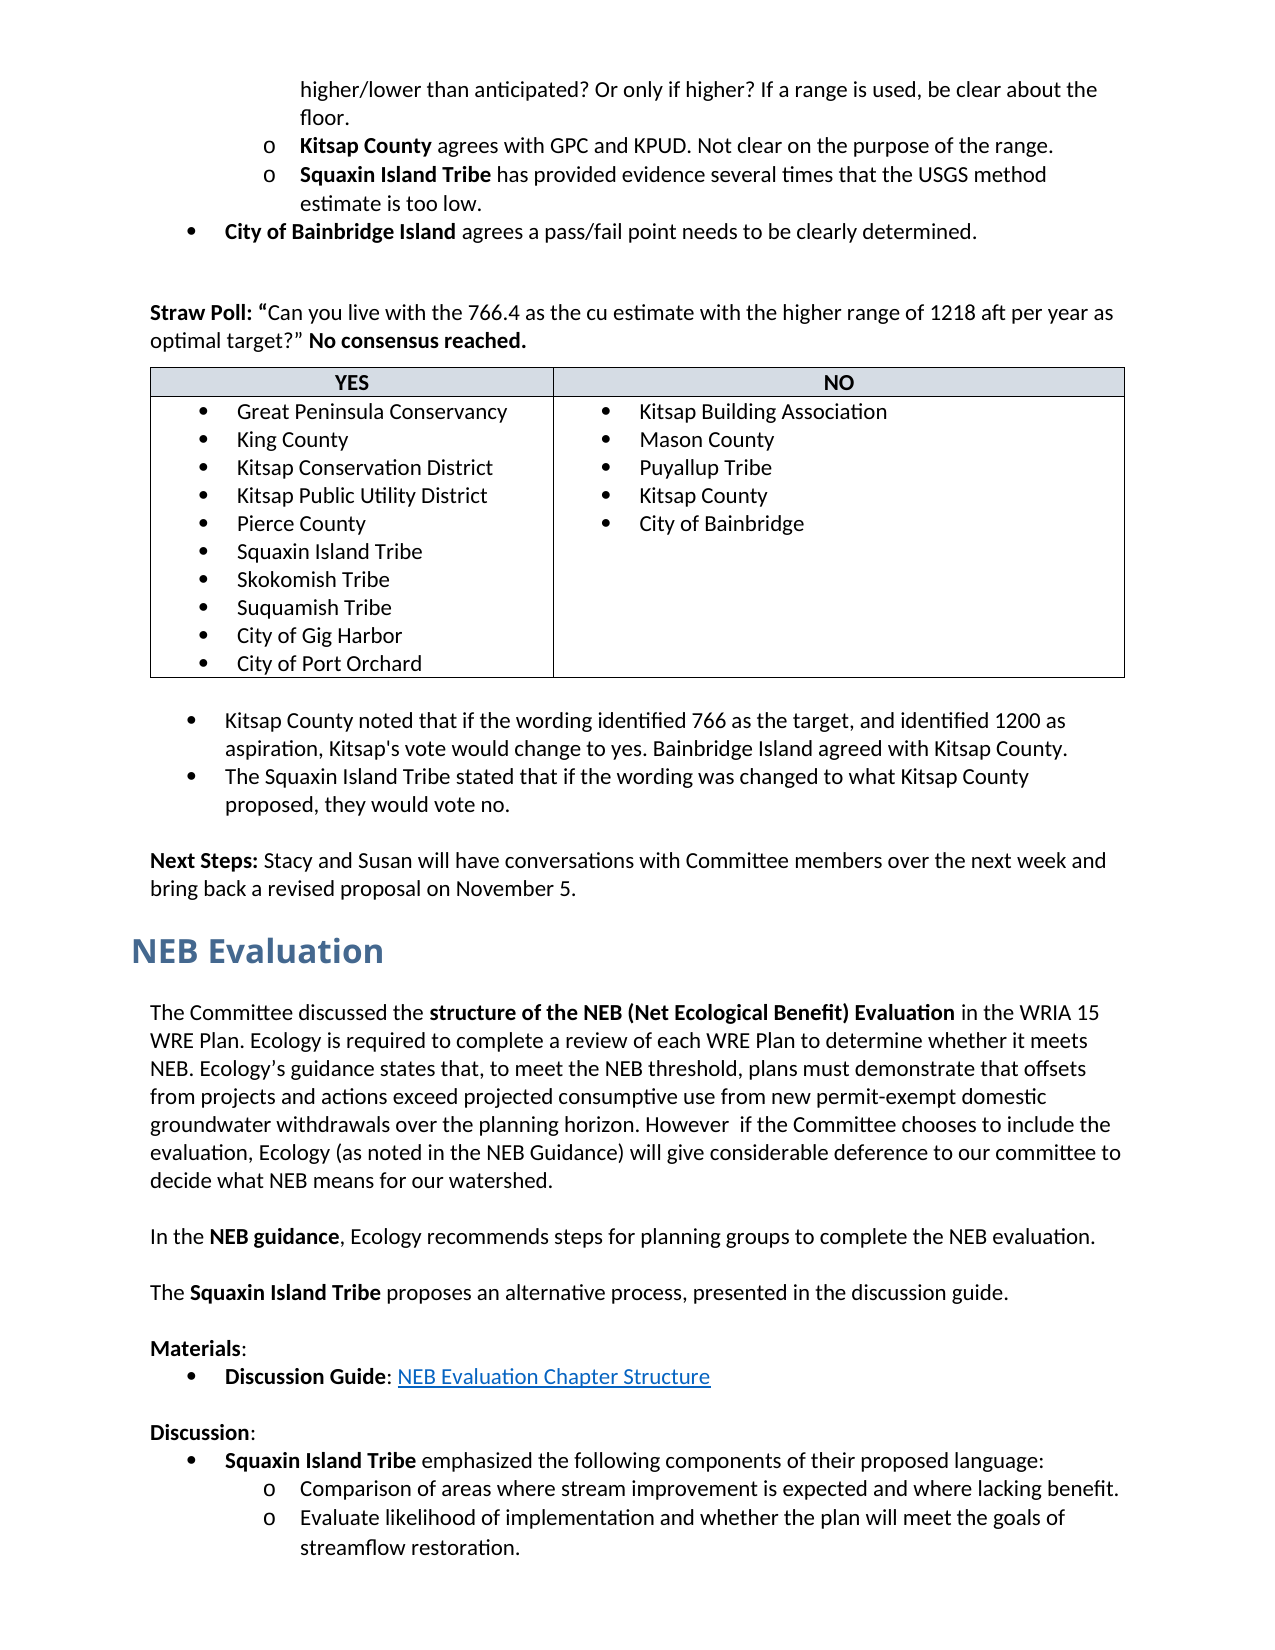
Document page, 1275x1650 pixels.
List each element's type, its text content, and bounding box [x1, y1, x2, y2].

text In the NEB guidance, Ecology recommends steps for planning groups to complete the NEB evaluation. [150, 1222, 1125, 1250]
text The Committee discussed the structure of the NEB (Net Ecological Benefit) Evaluation in the WRIA 15 WRE Plan. Ecology is required to complete a review of each WRE Plan to determine whether it meets NEB. Ecology’s guidance states that, to meet the NEB threshold, plans must demonstrate that offsets from projects and actions exceed projected consumptive use from new permit-exempt domestic groundwater withdrawals over the planning horizon. However if the Committee chooses to include the evaluation, Ecology (as noted in the NEB Guidance) will give considerable deference to our committee to decide what NEB means for our watershed. [150, 998, 1125, 1194]
list Comparison of areas where stream improvement is expected and where lacking benefit. [262, 1474, 1125, 1503]
list Squaxin Island Tribe has provided evidence several times that the USGS method estimate is too low. [262, 160, 1125, 217]
text Discussion: [150, 1418, 1125, 1446]
list Squaxin Island Tribe emphasized the following components of their proposed language: [187, 1446, 1125, 1474]
list Kitsap County agrees with GPC and KPUD. Not clear on the purpose of the range. [262, 131, 1125, 160]
table_header YES [151, 368, 553, 396]
table_header NO [554, 368, 1124, 396]
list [262, 75, 1125, 131]
text Next Steps: Stacy and Susan will have conversations with Committee members over the next week and bring back a revised proposal on November 5. [150, 846, 1125, 902]
list Discussion Guide: NEB Evaluation Chapter Structure [187, 1362, 1125, 1390]
list Evaluate likelihood of implementation and whether the plan will meet the goals of streamflow restoration. [262, 1503, 1125, 1561]
text Materials: [150, 1334, 1125, 1362]
list Kitsap County noted that if the wording identified 766 as the target, and identified 1200 as aspiration, Kitsap's vote would change to yes. Bainbridge Island agreed with Kitsap County. [187, 706, 1125, 762]
subtitle NEB Evaluation [131, 927, 1125, 973]
text The Squaxin Island Tribe proposes an alternative process, presented in the discussion guide. [150, 1278, 1125, 1306]
list City of Bainbridge Island agrees a pass/fail point needs to be clearly determined. [187, 217, 1125, 245]
list The Squaxin Island Tribe stated that if the wording was changed to what Kitsap County proposed, they would vote no. [187, 762, 1125, 818]
text Straw Poll: “Can you live with the 766.4 as the cu estimate with the higher range of 1218 aft per year as optimal target?” No consensus reached. [150, 298, 1125, 354]
table_cell Great Peninsula Conservancy King County Kitsap Conservation District Kitsap Public Utility District Pierce County Squaxin Island Tribe Skokomish Tribe Suquamish Tribe City of Gig Harbor City of Port Orchard [151, 397, 553, 677]
table_cell Kitsap Building Association Mason County Puyallup Tribe Kitsap County City of Bainbridge [554, 397, 1124, 677]
